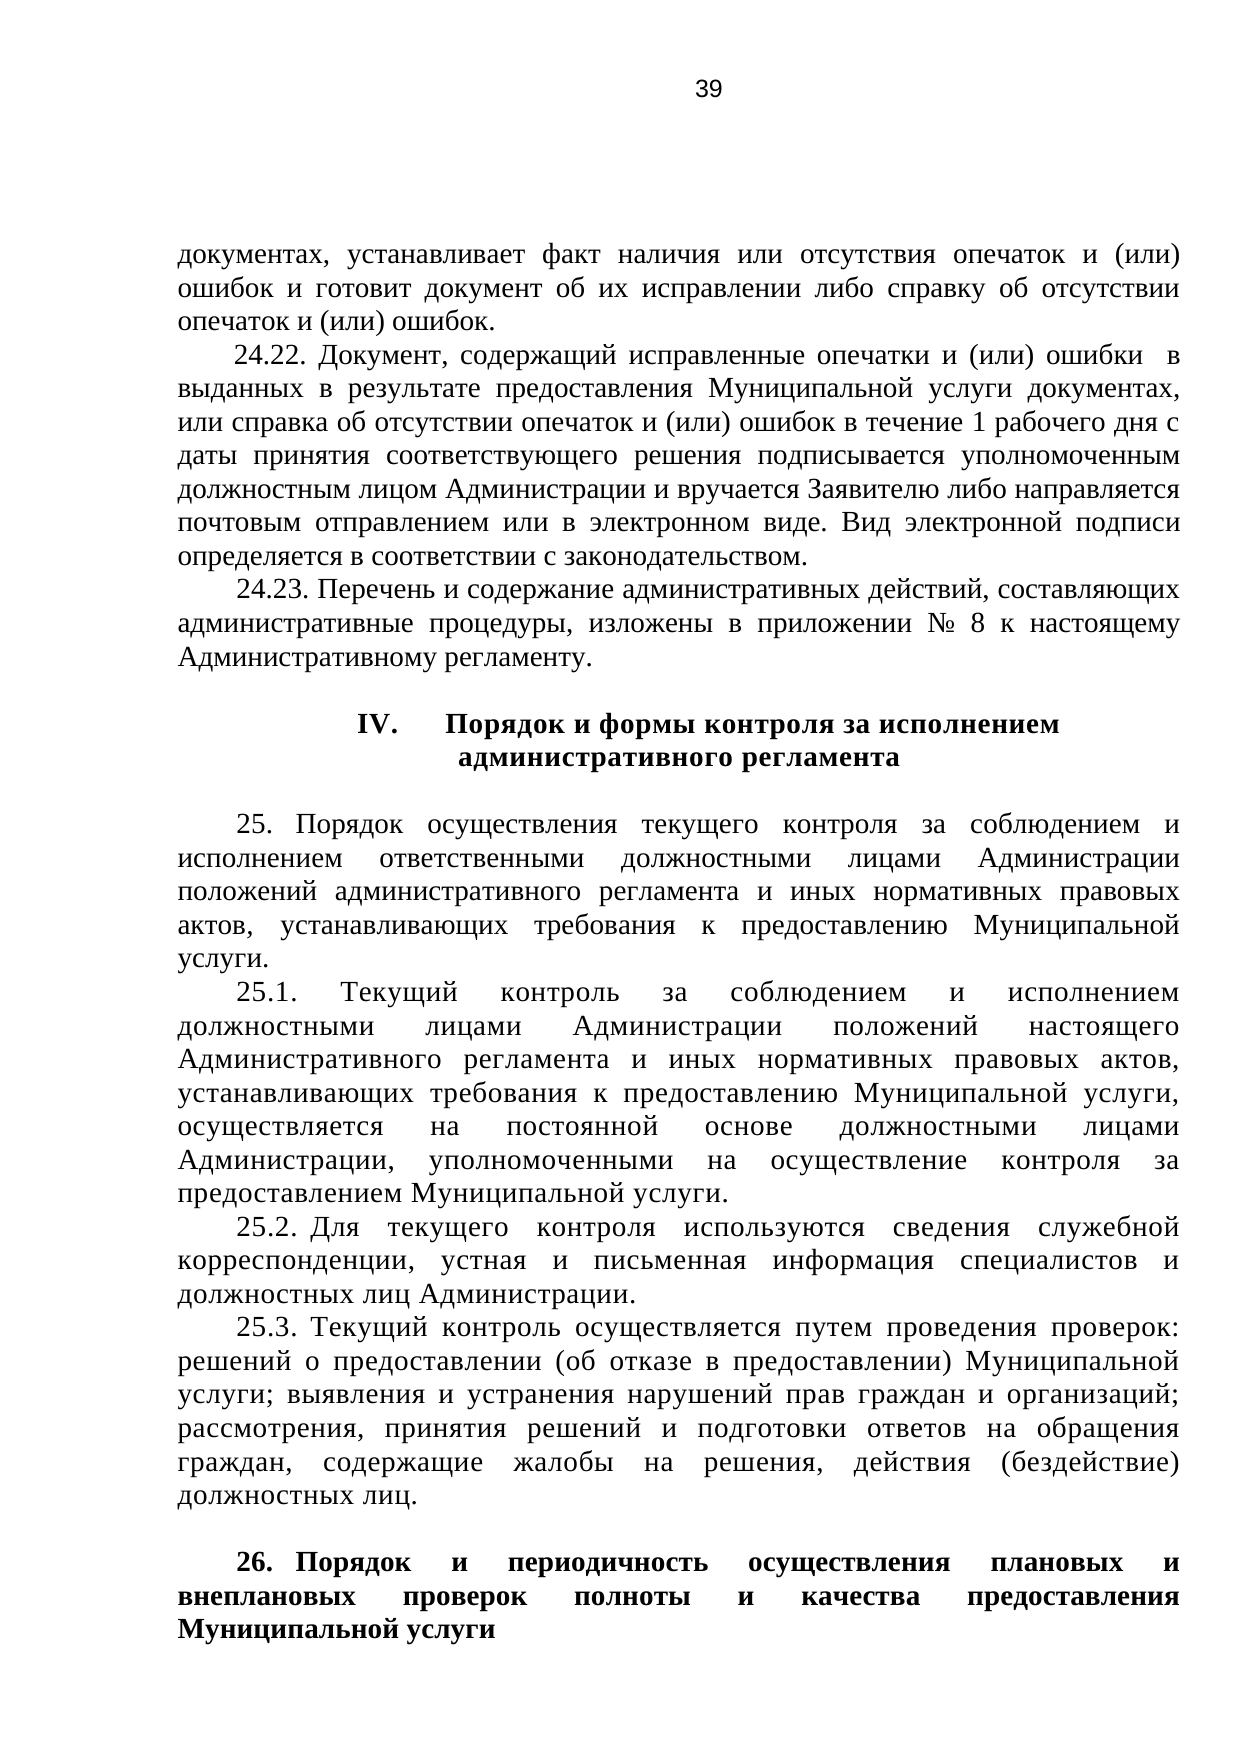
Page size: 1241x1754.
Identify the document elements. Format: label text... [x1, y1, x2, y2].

list Текущий контроль осуществляется путем проведения проверок: решений о предоставлении (об отказе в предоставлении) Муниципальной услуги; выявления и устранения нарушений прав граждан и организаций; рассмотрения, принятия решений и подготовки ответов на обращения граждан, содержащие жалобы на решения, действия (бездействие) должностных лиц. [177, 1309, 1181, 1511]
text 24.22. Документ, содержащий исправленные опечатки и (или) ошибки в выданных в результате предоставления Муниципальной услуги документах, или справка об отсутствии опечаток и (или) ошибок в течение 1 рабочего дня с даты принятия соответствующего решения подписывается уполномоченным должностным лицом Администрации и вручается Заявителю либо направляется почтовым отправлением или в электронном виде. Вид электронной подписи определяется в соответствии с законодательством. [177, 337, 1181, 572]
text 24.23. Перечень и содержание административных действий, составляющих административные процедуры, изложены в приложении № 8 к настоящему Административному регламенту. [177, 572, 1181, 672]
list Порядок и формы контроля за исполнением административного регламента [177, 706, 1181, 773]
text 25.1. Текущий контроль за соблюдением и исполнением должностными лицами Администрации положений настоящего Административного регламента и иных нормативных правовых актов, устанавливающих требования к предоставлению Муниципальной услуги, осуществляется на постоянной основе должностными лицами Администрации, уполномоченными на осуществление контроля за предоставлением Муниципальной услуги. [177, 974, 1181, 1209]
list Порядок и периодичность осуществления плановых и внеплановых проверок полноты и качества предоставления Муниципальной услуги [177, 1544, 1181, 1645]
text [177, 236, 1181, 337]
list Порядок осуществления текущего контроля за соблюдением и исполнением ответственными должностными лицами Администрации положений административного регламента и иных нормативных правовых актов, устанавливающих требования к предоставлению Муниципальной услуги. [177, 806, 1181, 974]
list Для текущего контроля используются сведения служебной корреспонденции, устная и письменная информация специалистов и должностных лиц Администрации. [177, 1209, 1181, 1309]
